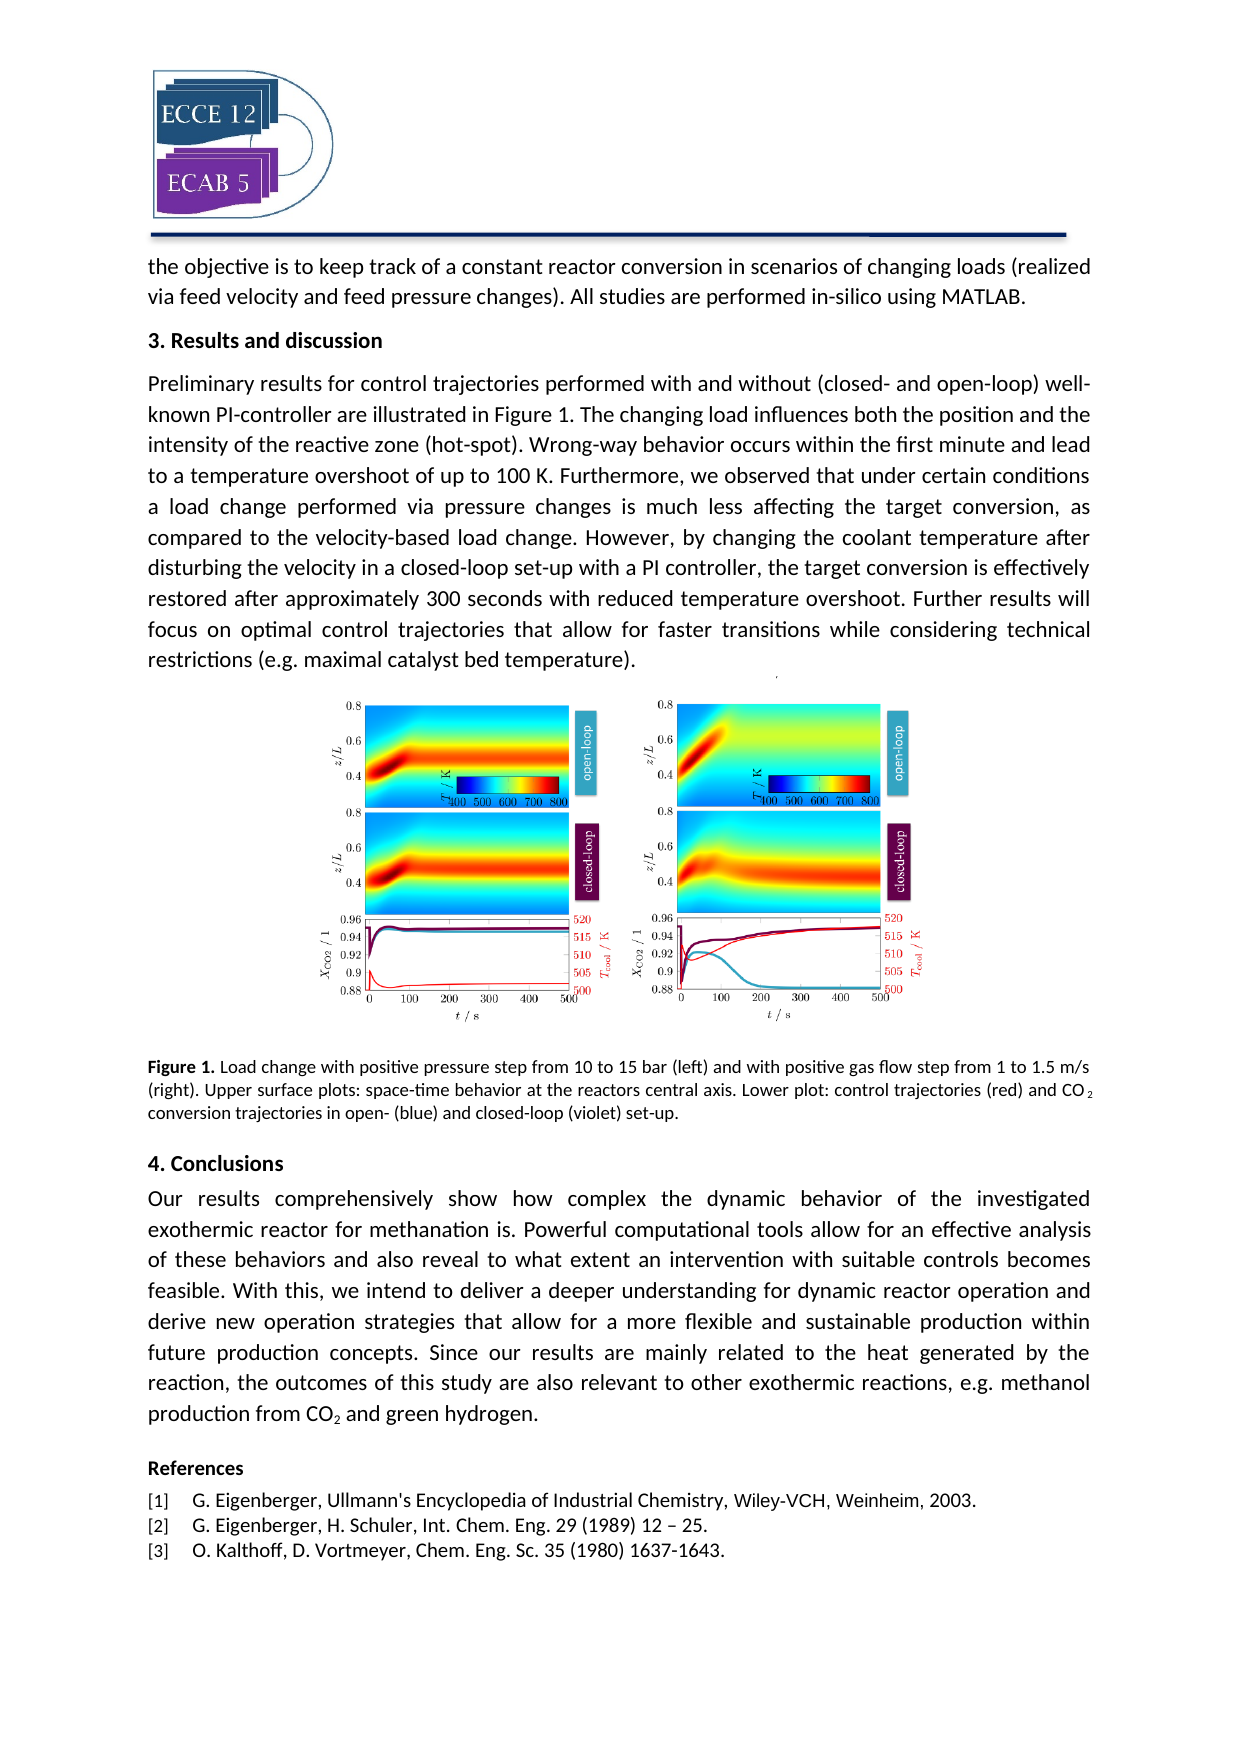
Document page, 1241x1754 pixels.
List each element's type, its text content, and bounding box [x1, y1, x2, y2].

text References [148, 1455, 1092, 1480]
picture [152, 69, 334, 219]
text Preliminary results for control trajectories performed with and without (closed- and open-loop) well-known PI-controller are illustrated in Figure 1. The changing load influences both the position and the intensity of the reactive zone (hot-spot). Wrong-way behavior occurs within the first minute and lead to a temperature overshoot of up to 100 K. Furthermore, we observed that under certain conditions a load change performed via pressure changes is much less affecting the target conversion, as compared to the velocity-based load change. However, by changing the coolant temperature after disturbing the velocity in a closed-loop set-up with a PI controller, the target conversion is effectively restored after approximately 300 seconds with reduced temperature overshoot. Further results will focus on optimal control trajectories that allow for faster transitions while considering technical restrictions (e.g. maximal catalyst bed temperature). [148, 369, 1092, 673]
text 3. Results and discussion [148, 326, 1092, 354]
list G. Eigenberger, H. Schuler, Int. Chem. Eng. 29 (1989) 12 – 25. [148, 1512, 1092, 1538]
text Our results comprehensively show how complex the dynamic behavior of the investigated exothermic reactor for methanation is. Powerful computational tools allow for an effective analysis of these behaviors and also reveal to what extent an intervention with suitable controls becomes feasible. With this, we intend to deliver a deeper understanding for dynamic reactor operation and derive new operation strategies that allow for a more flexible and sustainable production within future production concepts. Since our results are mainly related to the heat generated by the reaction, the outcomes of this study are also relevant to other exothermic reactions, e.g. methanol production from CO2 and green hydrogen. [148, 1184, 1092, 1427]
text 4. Conclusions [148, 1149, 1092, 1177]
picture [309, 676, 932, 1041]
list O. Kalthoff, D. Vortmeyer, Chem. Eng. Sc. 35 (1980) 1637-1643. [148, 1538, 1092, 1563]
text Figure 1. Load change with positive pressure step from 10 to 15 bar (left) and with positive gas flow step from 1 to 1.5 m/s (right). Upper surface plots: space-time behavior at the reactors central axis. Lower plot: control trajectories (red) and CO2 conversion trajectories in open- (blue) and closed-loop (violet) set-up. [148, 1055, 1092, 1124]
list G. Eigenberger, Ullmann's Encyclopedia of Industrial Chemistry, Wiley-VCH, Weinheim, 2003. [148, 1487, 1092, 1512]
